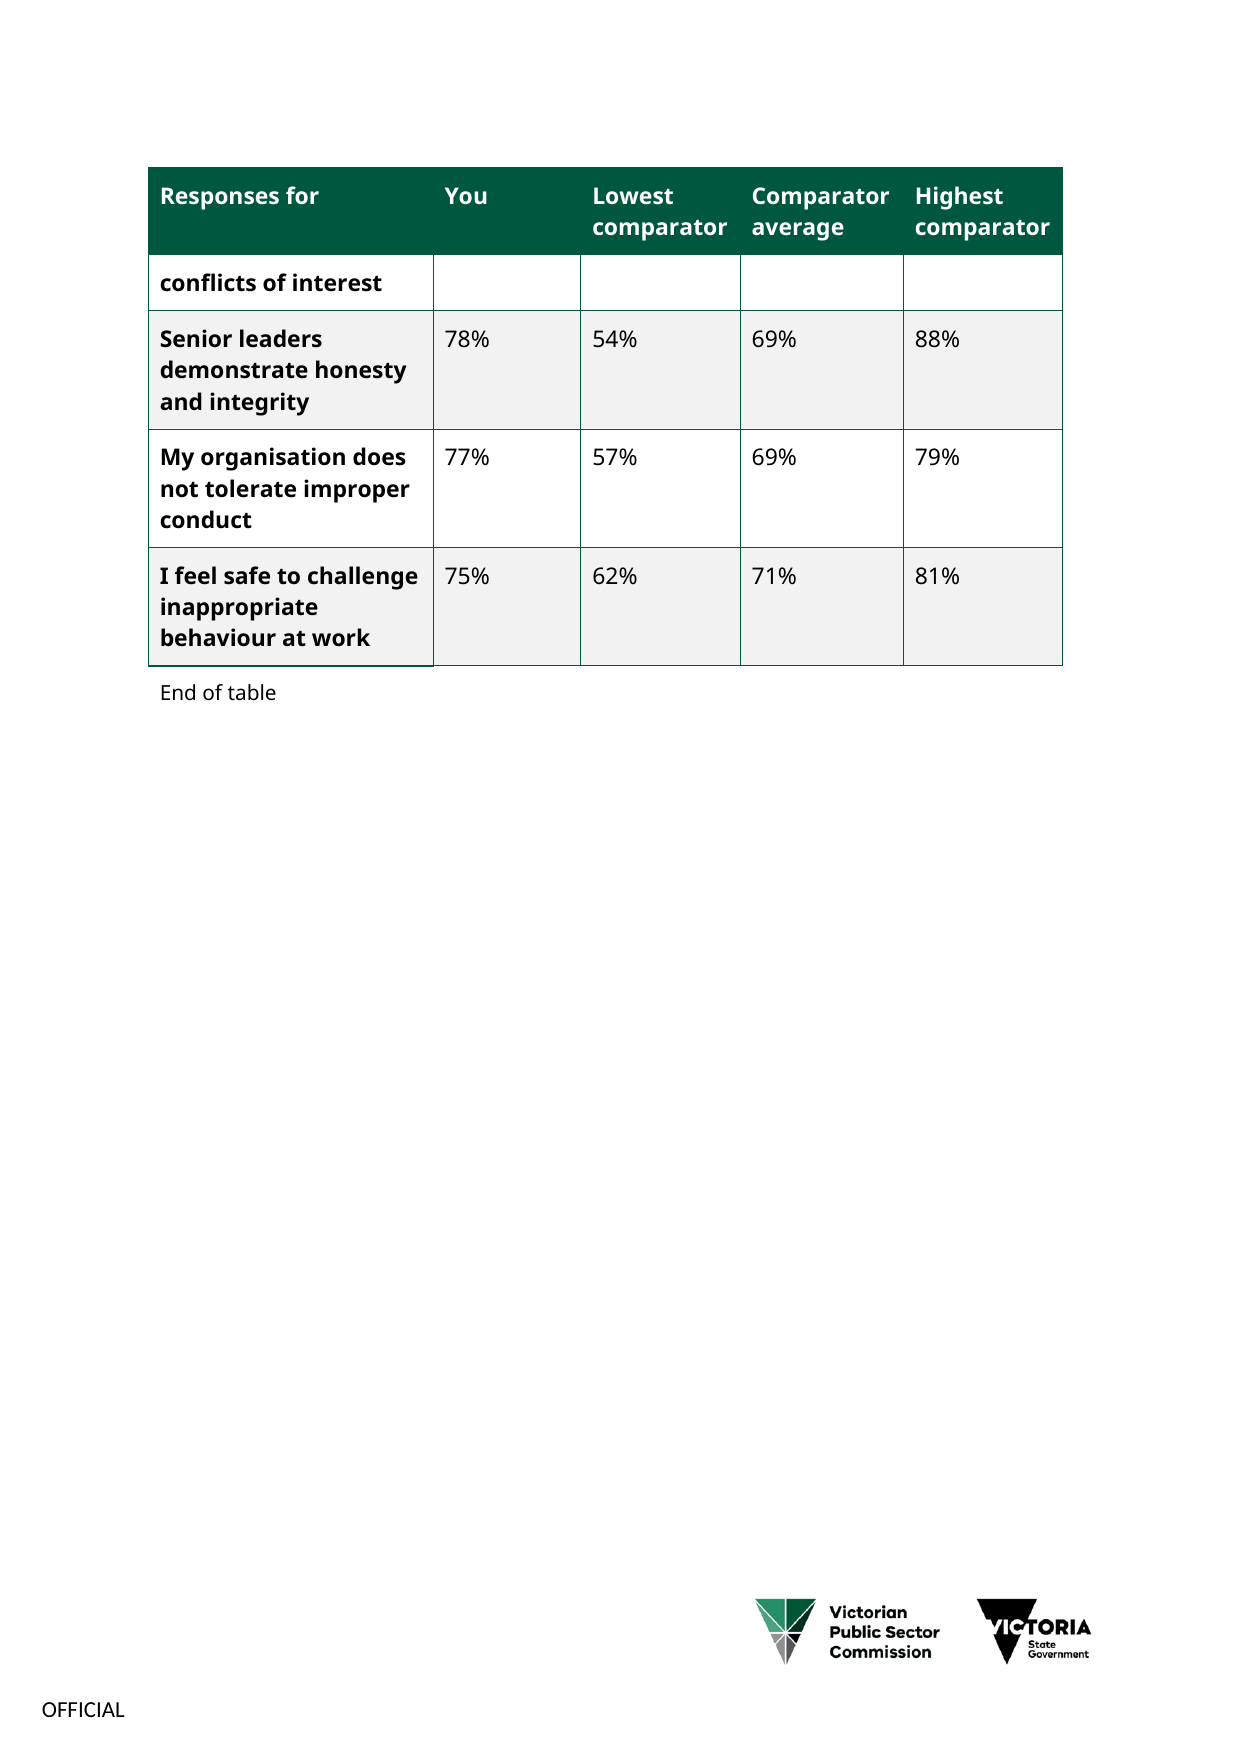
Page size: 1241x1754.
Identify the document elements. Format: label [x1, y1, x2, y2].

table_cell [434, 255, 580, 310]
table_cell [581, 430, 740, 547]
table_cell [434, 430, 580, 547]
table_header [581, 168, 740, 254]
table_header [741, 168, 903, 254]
picture [754, 1598, 1093, 1666]
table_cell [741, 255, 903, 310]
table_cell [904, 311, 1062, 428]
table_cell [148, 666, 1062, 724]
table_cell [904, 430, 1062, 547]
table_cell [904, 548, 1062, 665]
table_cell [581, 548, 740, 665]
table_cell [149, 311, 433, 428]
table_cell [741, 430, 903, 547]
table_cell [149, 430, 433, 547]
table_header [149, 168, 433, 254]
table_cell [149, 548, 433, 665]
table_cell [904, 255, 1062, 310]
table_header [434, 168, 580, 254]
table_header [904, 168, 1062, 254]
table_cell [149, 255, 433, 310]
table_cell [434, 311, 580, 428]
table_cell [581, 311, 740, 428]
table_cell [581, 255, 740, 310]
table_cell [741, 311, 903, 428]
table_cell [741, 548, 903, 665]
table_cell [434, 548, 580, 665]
